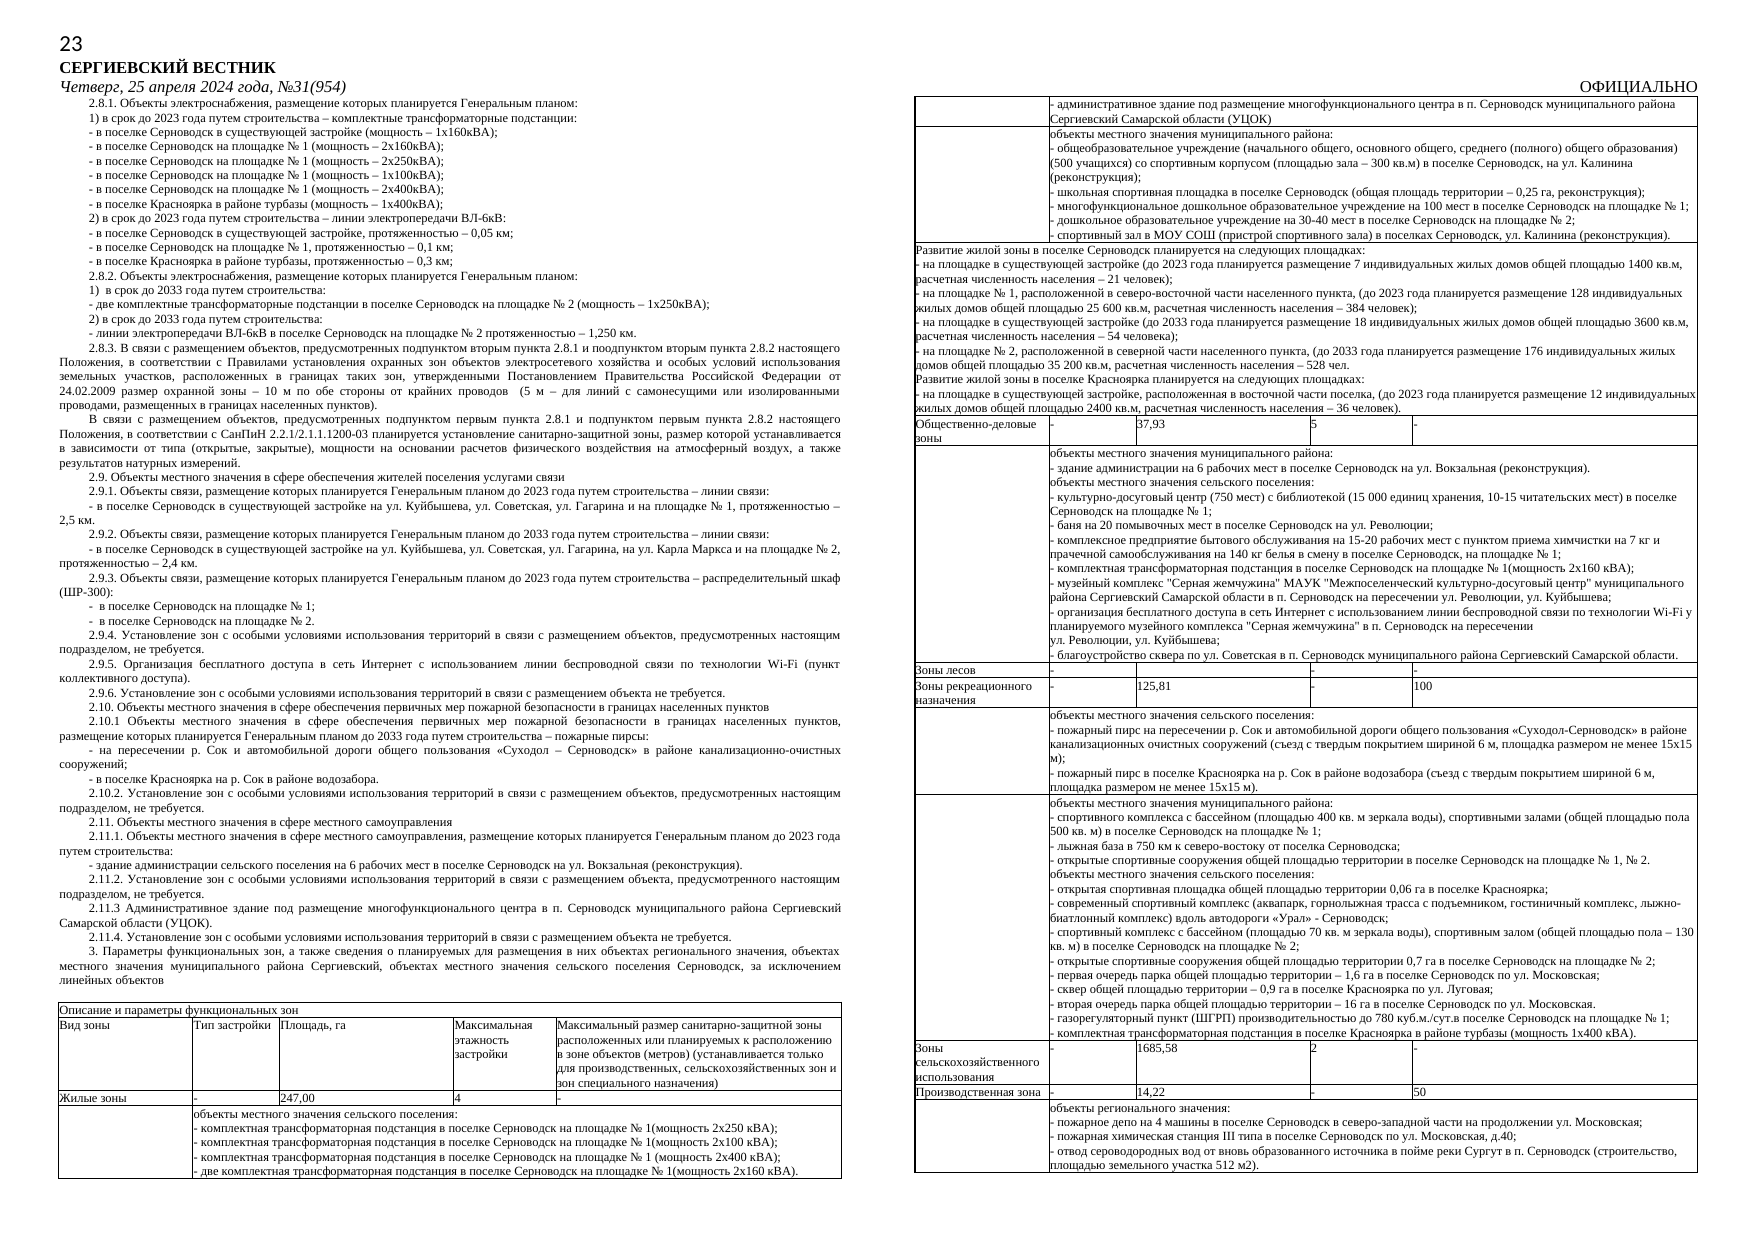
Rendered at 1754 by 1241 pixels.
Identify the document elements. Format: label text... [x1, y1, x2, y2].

text 2.9.4. Установление зон с особыми условиями использования территорий в связи с размещением объектов, предусмотренных настоящим подразделом, не требуется. [59, 628, 842, 657]
text 2.9.6. Установление зон с особыми условиями использования территорий в связи с размещением объекта не требуется. [59, 685, 842, 700]
table_cell [916, 97, 1049, 126]
text - на пересечении р. Сок и автомобильной дороги общего пользования «Суходол – Серноводск» в районе канализационно-очистных сооружений; [59, 743, 842, 772]
table_cell - [1311, 678, 1412, 707]
table_cell 125,81 [1137, 678, 1310, 707]
text 2.10.2. Установление зон с особыми условиями использования территорий в связи с размещением объектов, предусмотренных настоящим подразделом, не требуется. [59, 786, 842, 815]
text - в поселке Красноярка на р. Сок в районе водозабора. [59, 772, 842, 786]
table_cell объекты местного значения сельского поселения: - комплектная трансформаторная подстанция в поселке Серноводск на площадке № 1(мощность 2х250 кВА); - комплектная трансформаторная подстанция в поселке Серноводск на площадке № 1(мощность 2х100 кВА); - комплектная трансформаторная подстанция в поселке Серноводск на площадке № 1 (мощность 2х400 кВА); - две комплектная трансформаторная подстанция в поселке Серноводск на площадке № 1(мощность 2х160 кВА). - административное здание под размещение многофункционального центра в п. Серноводск муниципального района Сергиевский Самарской области (УЦОК) [193, 1106, 841, 1178]
text - две комплектные трансформаторные подстанции в поселке Серноводск на площадке № 2 (мощность – 1х250кВА); [59, 297, 842, 312]
table_cell Развитие жилой зоны в поселке Серноводск планируется на следующих площадках: - на площадке в существующей застройке (до 2023 года планируется размещение 7 индивидуальных жилых домов общей площадью 1400 кв.м, расчетная численность населения – 21 человек); - на площадке № 1, расположенной в северо-восточной части населенного пункта, (до 2023 года планируется размещение 128 индивидуальных жилых домов общей площадью 25 600 кв.м, расчетная численность населения – 384 человек); - на площадке в существующей застройке (до 2033 года планируется размещение 18 индивидуальных жилых домов общей площадью 3600 кв.м, расчетная численность населения – 54 человека); - на площадке № 2, расположенной в северной части населенного пункта, (до 2033 года планируется размещение 176 индивидуальных жилых домов общей площадью 35 200 кв.м, расчетная численность населения – 528 чел. Развитие жилой зоны в поселке Красноярка планируется на следующих площадках: - на площадке в существующей застройке, расположенная в восточной части поселка, (до 2023 года планируется размещение 12 индивидуальных жилых домов общей площадью 2400 кв.м, расчетная численность населения – 36 человек). [916, 243, 1697, 415]
table_cell [59, 1106, 192, 1178]
table_cell - [1050, 1085, 1136, 1099]
table_cell объекты местного значения муниципального района: - здание администрации на 6 рабочих мест в поселке Серноводск на ул. Вокзальная (реконструкция). объекты местного значения сельского поселения: - культурно-досуговый центр (750 мест) с библиотекой (15 000 единиц хранения, 10-15 читательских мест) в поселке Серноводск на площадке № 1; - баня на 20 помывочных мест в поселке Серноводск на ул. Революции; - комплексное предприятие бытового обслуживания на 15-20 рабочих мест с пунктом приема химчистки на 7 кг и прачечной самообслуживания на 140 кг белья в смену в поселке Серноводск, на площадке № 1; - комплектная трансформаторная подстанция в поселке Серноводск на площадке № 1(мощность 2х160 кВА); - музейный комплекс "Серная жемчужина" МАУК "Межпоселенческий культурно-досуговый центр" муниципального района Сергиевский Самарской области в п. Серноводск на пересечении ул. Революции, ул. Куйбышева; - организация бесплатного доступа в сеть Интернет с использованием линии беспроводной связи по технологии Wi-Fi у планируемого музейного комплекса "Серная жемчужина" в п. Серноводск на пересечении ул. Революции, ул. Куйбышева; - благоустройство сквера по ул. Советская в п. Серноводск муниципального района Сергиевский Самарской области. [1050, 446, 1697, 662]
text - в поселке Серноводск на площадке № 1 (мощность – 2х160кВА); [59, 139, 842, 153]
table_cell 4 [454, 1091, 556, 1105]
table_cell 1685,58 [1137, 1041, 1310, 1084]
table_cell 100 [1413, 678, 1697, 707]
text 2.11.1. Объекты местного значения в сфере местного самоуправления, размещение которых планируется Генеральным планом до 2023 года путем строительства: [59, 829, 842, 858]
text - в поселке Серноводск в существующей застройке (мощность – 1х160кВА); [59, 125, 842, 139]
text - в поселке Серноводск на площадке № 2. [59, 613, 842, 628]
table_cell - [1050, 663, 1136, 677]
table_cell 247,00 [280, 1091, 453, 1105]
table_cell объекты местного значения муниципального района: - общеобразовательное учреждение (начального общего, основного общего, среднего (полного) общего образования) (500 учащихся) со спортивным корпусом (площадью зала – 300 кв.м) в поселке Серноводск, на ул. Калинина (реконструкция); - школьная спортивная площадка в поселке Серноводск (общая площадь территории – 0,25 га, реконструкция); - многофункциональное дошкольное образовательное учреждение на 100 мест в поселке Серноводск на площадке № 1; - дошкольное образовательное учреждение на 30-40 мест в поселке Серноводск на площадке № 2; - спортивный зал в МОУ СОШ (пристрой спортивного зала) в поселках Серноводск, ул. Калинина (реконструкция). [1050, 127, 1697, 242]
text 2.8.3. В связи с размещением объектов, предусмотренных подпунктом вторым пункта 2.8.1 и поодпунктом вторым пункта 2.8.2 настоящего Положения, в соответствии с Правилами установления охранных зон объектов электросетевого хозяйства и особых условий использования земельных участков, расположенных в границах таких зон, утвержденными Постановлением Правительства Российской Федерации от 24.02.2009 размер охранной зоны – 10 м по обе стороны от крайних проводов (5 м – для линий с самонесущими или изолированными проводами, размещенных в границах населенных пунктов). [59, 340, 842, 412]
table_cell Площадь, га [280, 1018, 453, 1090]
text 1) в срок до 2023 года путем строительства – комплектные трансформаторные подстанции: [59, 110, 842, 125]
table_cell 37,93 [1137, 416, 1310, 445]
table_cell объекты местного значения сельского поселения: - пожарный пирс на пересечении р. Сок и автомобильной дороги общего пользования «Суходол-Серноводск» в районе канализационных очистных сооружений (съезд с твердым покрытием шириной 6 м, площадка размером не менее 15х15 м); - пожарный пирс в поселке Красноярка на р. Сок в районе водозабора (съезд с твердым покрытием шириной 6 м, площадка размером не менее 15х15 м). [1050, 708, 1697, 794]
table_cell 2 [1311, 1041, 1412, 1084]
text 2.8.2. Объекты электроснабжения, размещение которых планируется Генеральным планом: [59, 268, 842, 283]
table_cell - [193, 1091, 279, 1105]
table_cell [916, 1100, 1049, 1172]
text 2.10.1 Объекты местного значения в сфере обеспечения первичных мер пожарной безопасности в границах населенных пунктов, размещение которых планируется Генеральным планом до 2033 года путем строительства – пожарные пирсы: [59, 714, 842, 743]
table_cell - [1050, 678, 1136, 707]
text - линии электропередачи ВЛ-6кВ в поселке Серноводск на площадке № 2 протяженностью – 1,250 км. [59, 326, 842, 340]
text 2.11. Объекты местного значения в сфере местного самоуправления [59, 815, 842, 829]
text 3. Параметры функциональных зон, а также сведения о планируемых для размещения в них объектах регионального значения, объектах местного значения муниципального района Сергиевский, объектах местного значения сельского поселения Серноводск, за исключением линейных объектов [59, 944, 842, 987]
table_cell Производственная зона [916, 1085, 1049, 1099]
text 2.8.1. Объекты электроснабжения, размещение которых планируется Генеральным планом: [59, 96, 842, 110]
text - в поселке Красноярка в районе турбазы (мощность – 1х400кВА); [59, 197, 842, 211]
text 2.9.5. Организация бесплатного доступа в сеть Интернет с использованием линии беспроводной связи по технологии Wi-Fi (пункт коллективного доступа). [59, 657, 842, 685]
table_cell Максимальная этажность застройки [454, 1018, 556, 1090]
text 1) в срок до 2033 года путем строительства: [59, 283, 842, 297]
text 2.9. Объекты местного значения в сфере обеспечения жителей поселения услугами связи [59, 470, 842, 484]
table_cell - [1311, 1085, 1412, 1099]
table_cell 5 [1311, 416, 1412, 445]
table_cell - [1050, 1041, 1136, 1084]
table_cell [916, 127, 1049, 242]
text 2.11.2. Установление зон с особыми условиями использования территорий в связи с размещением объекта, предусмотренного настоящим подразделом, не требуется. [59, 872, 842, 901]
text 2.11.4. Установление зон с особыми условиями использования территорий в связи с размещением объекта не требуется. [59, 930, 842, 944]
table_cell 50 [1413, 1085, 1697, 1099]
table_cell Зоны лесов [916, 663, 1049, 677]
table_cell [916, 795, 1049, 1040]
text - в поселке Серноводск в существующей застройке на ул. Куйбышева, ул. Советская, ул. Гагарина, на ул. Карла Маркса и на площадке № 2, протяженностью – 2,4 км. [59, 542, 842, 570]
table_cell [916, 446, 1049, 662]
text 2.9.1. Объекты связи, размещение которых планируется Генеральным планом до 2023 года путем строительства – линии связи: [59, 484, 842, 498]
table_cell - [1050, 416, 1136, 445]
text - в поселке Серноводск на площадке № 1 (мощность – 2х250кВА); [59, 153, 842, 168]
text - здание администрации сельского поселения на 6 рабочих мест в поселке Серноводск на ул. Вокзальная (реконструкция). [59, 858, 842, 872]
table_cell объекты регионального значения: - пожарное депо на 4 машины в поселке Серноводск в северо-западной части на продолжении ул. Московская; - пожарная химическая станция III типа в поселке Серноводск по ул. Московская, д.40; - отвод сероводородных вод от вновь образованного источника в пойме реки Сургут в п. Серноводск (строительство, площадью земельного участка 512 м2). [1050, 1100, 1697, 1172]
text - в поселке Серноводск на площадке № 1 (мощность – 2х400кВА); [59, 182, 842, 197]
table_cell Зоны сельскохозяйственного использования [916, 1041, 1049, 1084]
table_cell 14,22 [1137, 1085, 1310, 1099]
text 2.9.2. Объекты связи, размещение которых планируется Генеральным планом до 2033 года путем строительства – линии связи: [59, 527, 842, 542]
text 2) в срок до 2023 года путем строительства – линии электропередачи ВЛ-6кВ: [59, 211, 842, 225]
text - в поселке Серноводск на площадке № 1, протяженностью – 0,1 км; [59, 240, 842, 254]
table_cell - [1311, 663, 1412, 677]
text 2.11.3 Административное здание под размещение многофункционального центра в п. Серноводск муниципального района Сергиевский Самарской области (УЦОК). [59, 901, 842, 930]
text 2.10. Объекты местного значения в сфере обеспечения первичных мер пожарной безопасности в границах населенных пунктов [59, 700, 842, 714]
table_cell - [557, 1091, 841, 1105]
table_cell Тип застройки [193, 1018, 279, 1090]
table_cell [916, 708, 1049, 794]
table_cell [1137, 663, 1310, 677]
table_cell объекты местного значения муниципального района: - спортивного комплекса с бассейном (площадью 400 кв. м зеркала воды), спортивными залами (общей площадью пола 500 кв. м) в поселке Серноводск на площадке № 1; - лыжная база в 750 км к северо-востоку от поселка Серноводска; - открытые спортивные сооружения общей площадью территории в поселке Серноводск на площадке № 1, № 2. объекты местного значения сельского поселения: - открытая спортивная площадка общей площадью территории 0,06 га в поселке Красноярка; - современный спортивный комплекс (аквапарк, горнолыжная трасса с подъемником, гостиничный комплекс, лыжно-биатлонный комплекс) вдоль автодороги «Урал» - Серноводск; - спортивный комплекс с бассейном (площадью 70 кв. м зеркала воды), спортивным залом (общей площадью пола – 130 кв. м) в поселке Серноводск на площадке № 2; - открытые спортивные сооружения общей площадью территории 0,7 га в поселке Серноводск на площадке № 2; - первая очередь парка общей площадью территории – 1,6 га в поселке Серноводск по ул. Московская; - сквер общей площадью территории – 0,9 га в поселке Красноярка по ул. Луговая; - вторая очередь парка общей площадью территории – 16 га в поселке Серноводск по ул. Московская. - газорегуляторный пункт (ШГРП) производительностью до 780 куб.м./сут.в поселке Серноводск на площадке № 1; - комплектная трансформаторная подстанция в поселке Красноярка в районе турбазы (мощность 1х400 кВА). [1050, 795, 1697, 1040]
text 2.9.3. Объекты связи, размещение которых планируется Генеральным планом до 2023 года путем строительства – распределительный шкаф (ШР-300): [59, 570, 842, 599]
text В связи с размещением объектов, предусмотренных подпунктом первым пункта 2.8.1 и подпунктом первым пункта 2.8.2 настоящего Положения, в соответствии с СанПиН 2.2.1/2.1.1.1200-03 планируется установление санитарно-защитной зоны, размер которой устанавливается в зависимости от типа (открытые, закрытые), мощности на основании расчетов физического воздействия на атмосферный воздух, а также результатов натурных измерений. [59, 412, 842, 470]
table_cell - [1413, 1041, 1697, 1084]
table_cell - [1413, 416, 1697, 445]
text - в поселке Красноярка в районе турбазы, протяженностью – 0,3 км; [59, 254, 842, 268]
table_cell - [1413, 663, 1697, 677]
table_header Описание и параметры функциональных зон [59, 1003, 841, 1017]
text - в поселке Серноводск на площадке № 1; [59, 599, 842, 613]
text - в поселке Серноводск на площадке № 1 (мощность – 1х100кВА); [59, 168, 842, 182]
table_cell Вид зоны [59, 1018, 192, 1090]
table_cell Жилые зоны [59, 1091, 192, 1105]
table_cell Зоны рекреационного назначения [916, 678, 1049, 707]
text - в поселке Серноводск в существующей застройке на ул. Куйбышева, ул. Советская, ул. Гагарина и на площадке № 1, протяженностью – 2,5 км. [59, 498, 842, 527]
text 2) в срок до 2033 года путем строительства: [59, 312, 842, 326]
table_cell Общественно-деловые зоны [916, 416, 1049, 445]
text - в поселке Серноводск в существующей застройке, протяженностью – 0,05 км; [59, 225, 842, 240]
table_cell Максимальный размер санитарно-защитной зоны расположенных или планируемых к расположению в зоне объектов (метров) (устанавливается только для производственных, сельскохозяйственных зон и зон специального назначения) [557, 1018, 841, 1090]
